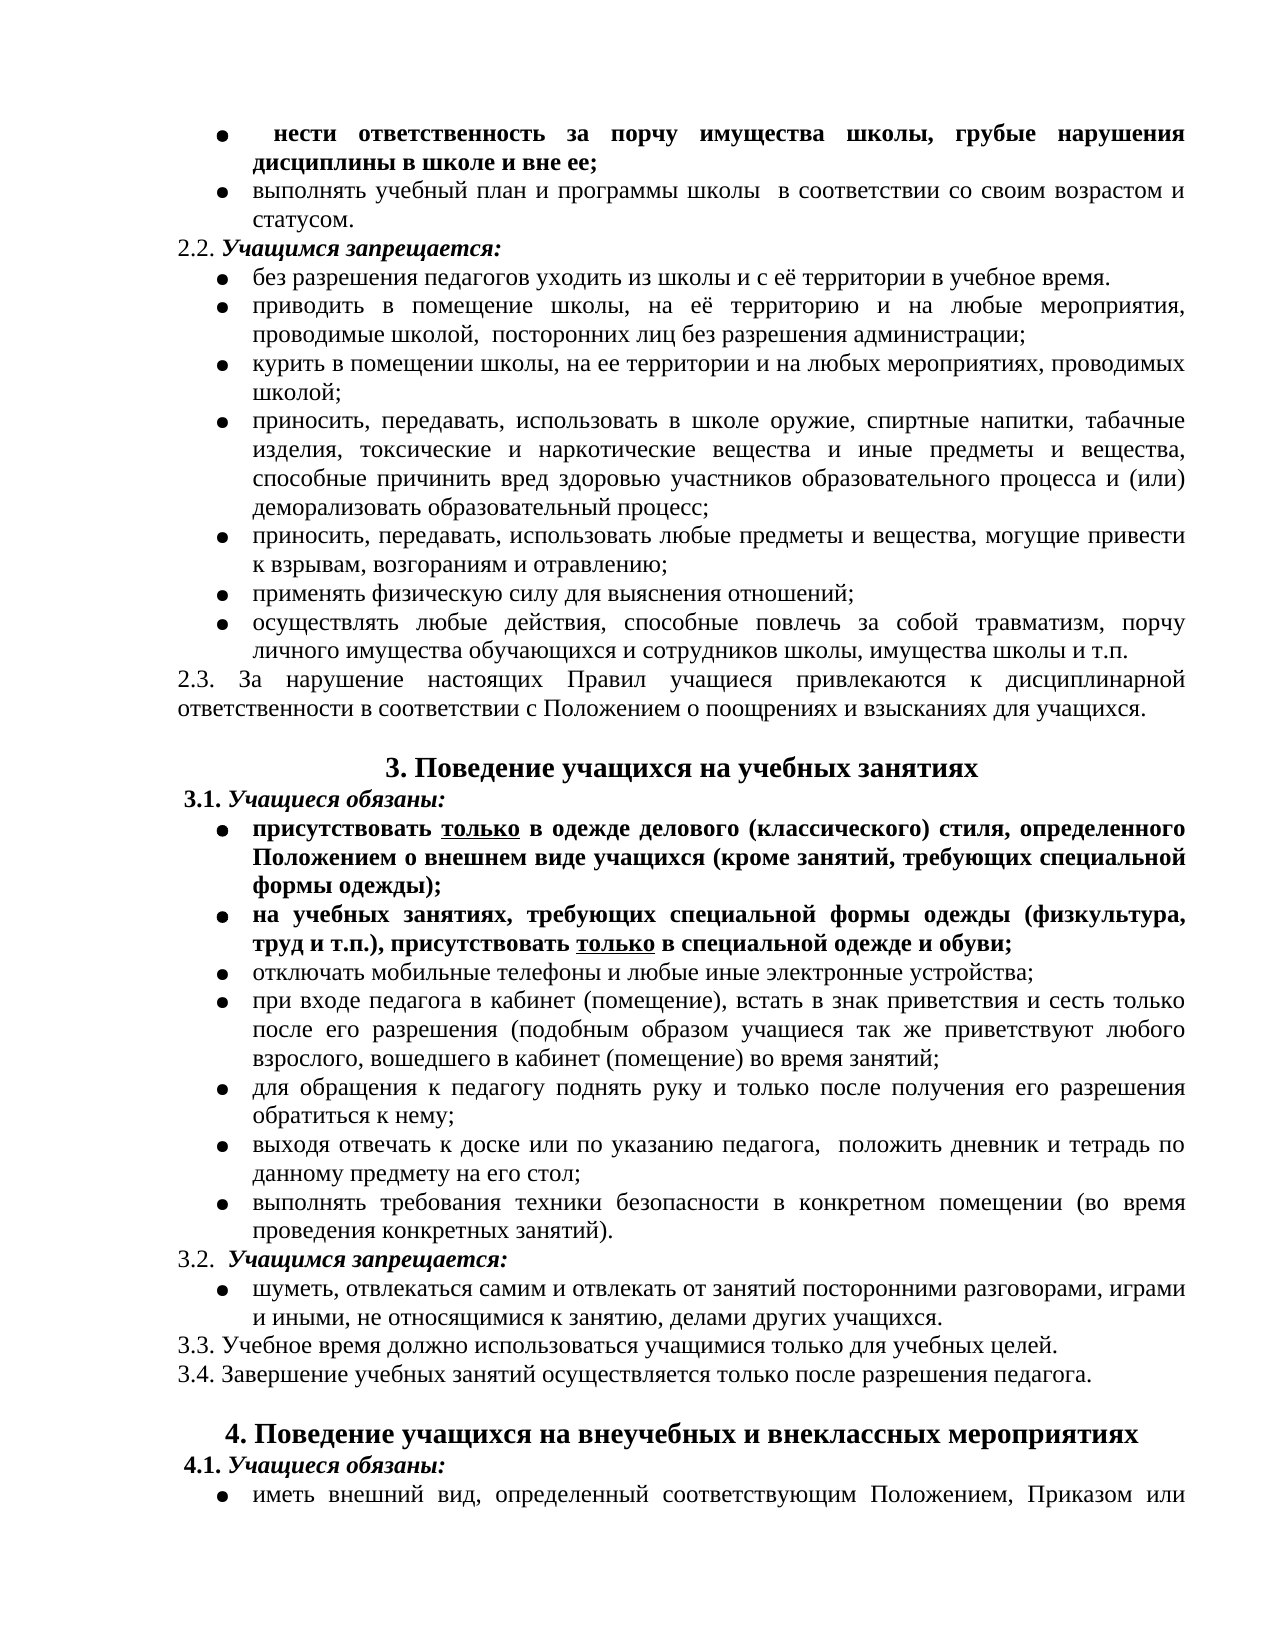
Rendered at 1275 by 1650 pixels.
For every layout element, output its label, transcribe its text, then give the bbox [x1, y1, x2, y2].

list выполнять учебный план и программы школы в соответствии со своим возрастом и статусом. [215, 176, 1186, 233]
list присутствовать только в одежде делового (классического) стиля, определенного Положением о внешнем виде учащихся (кроме занятий, требующих специальной формы одежды); [215, 813, 1186, 899]
list приносить, передавать, использовать любые предметы и вещества, могущие привести к взрывам, возгораниям и отравлению; [215, 521, 1186, 578]
list применять физическую силу для выяснения отношений; [215, 578, 1186, 607]
text 3.1. Учащиеся обязаны: [177, 784, 1186, 813]
text 4.1. Учащиеся обязаны: [177, 1450, 1186, 1479]
list отключать мобильные телефоны и любые иные электронные устройства; [215, 957, 1186, 985]
list при входе педагога в кабинет (помещение), встать в знак приветствия и сесть только после его разрешения (подобным образом учащиеся так же приветствуют любого взрослого, вошедшего в кабинет (помещение) во время занятий; [215, 985, 1186, 1072]
text 3.2. Учащимся запрещается: [177, 1244, 1186, 1273]
list приводить в помещение школы, на её территорию и на любые мероприятия, проводимые школой, посторонних лиц без разрешения администрации; [215, 291, 1186, 348]
text 2.2. Учащимся запрещается: [177, 233, 1186, 262]
list для обращения к педагогу поднять руку и только после получения его разрешения обратиться к нему; [215, 1072, 1186, 1129]
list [215, 1479, 1186, 1508]
list шуметь, отвлекаться самим и отвлекать от занятий посторонними разговорами, играми и иными, не относящимися к занятию, делами других учащихся. [215, 1273, 1186, 1330]
text 3.3. Учебное время должно использоваться учащимися только для учебных целей. [177, 1330, 1186, 1359]
list на учебных занятиях, требующих специальной формы одежды (физкультура, труд и т.п.), присутствовать только в специальной одежде и обуви; [215, 899, 1186, 957]
list курить в помещении школы, на ее территории и на любых мероприятиях, проводимых школой; [215, 348, 1186, 406]
text 2.3. За нарушение настоящих Правил учащиеся привлекаются к дисциплинарной ответственности в соответствии с Положением о поощрениях и взысканиях для учащихся. [177, 664, 1186, 722]
list без разрешения педагогов уходить из школы и с её территории в учебное время. [215, 262, 1186, 291]
list приносить, передавать, использовать в школе оружие, спиртные напитки, табачные изделия, токсические и наркотические вещества и иные предметы и вещества, способные причинить вред здоровью участников образовательного процесса и (или) деморализовать образовательный процесс; [215, 406, 1186, 521]
text 4. Поведение учащихся на внеучебных и внеклассных мероприятиях [177, 1417, 1186, 1450]
list выходя отвечать к доске или по указанию педагога, положить дневник и тетрадь по данному предмету на его стол; [215, 1129, 1186, 1187]
text 3.4. Завершение учебных занятий осуществляется только после разрешения педагога. [177, 1359, 1186, 1388]
list нести ответственность за порчу имущества школы, грубые нарушения дисциплины в школе и вне ее; [215, 118, 1186, 176]
list выполнять требования техники безопасности в конкретном помещении (во время проведения конкретных занятий). [215, 1187, 1186, 1244]
list осуществлять любые действия, способные повлечь за собой травматизм, порчу личного имущества обучающихся и сотрудников школы, имущества школы и т.п. [215, 607, 1186, 664]
text 3. Поведение учащихся на учебных занятиях [177, 751, 1186, 784]
